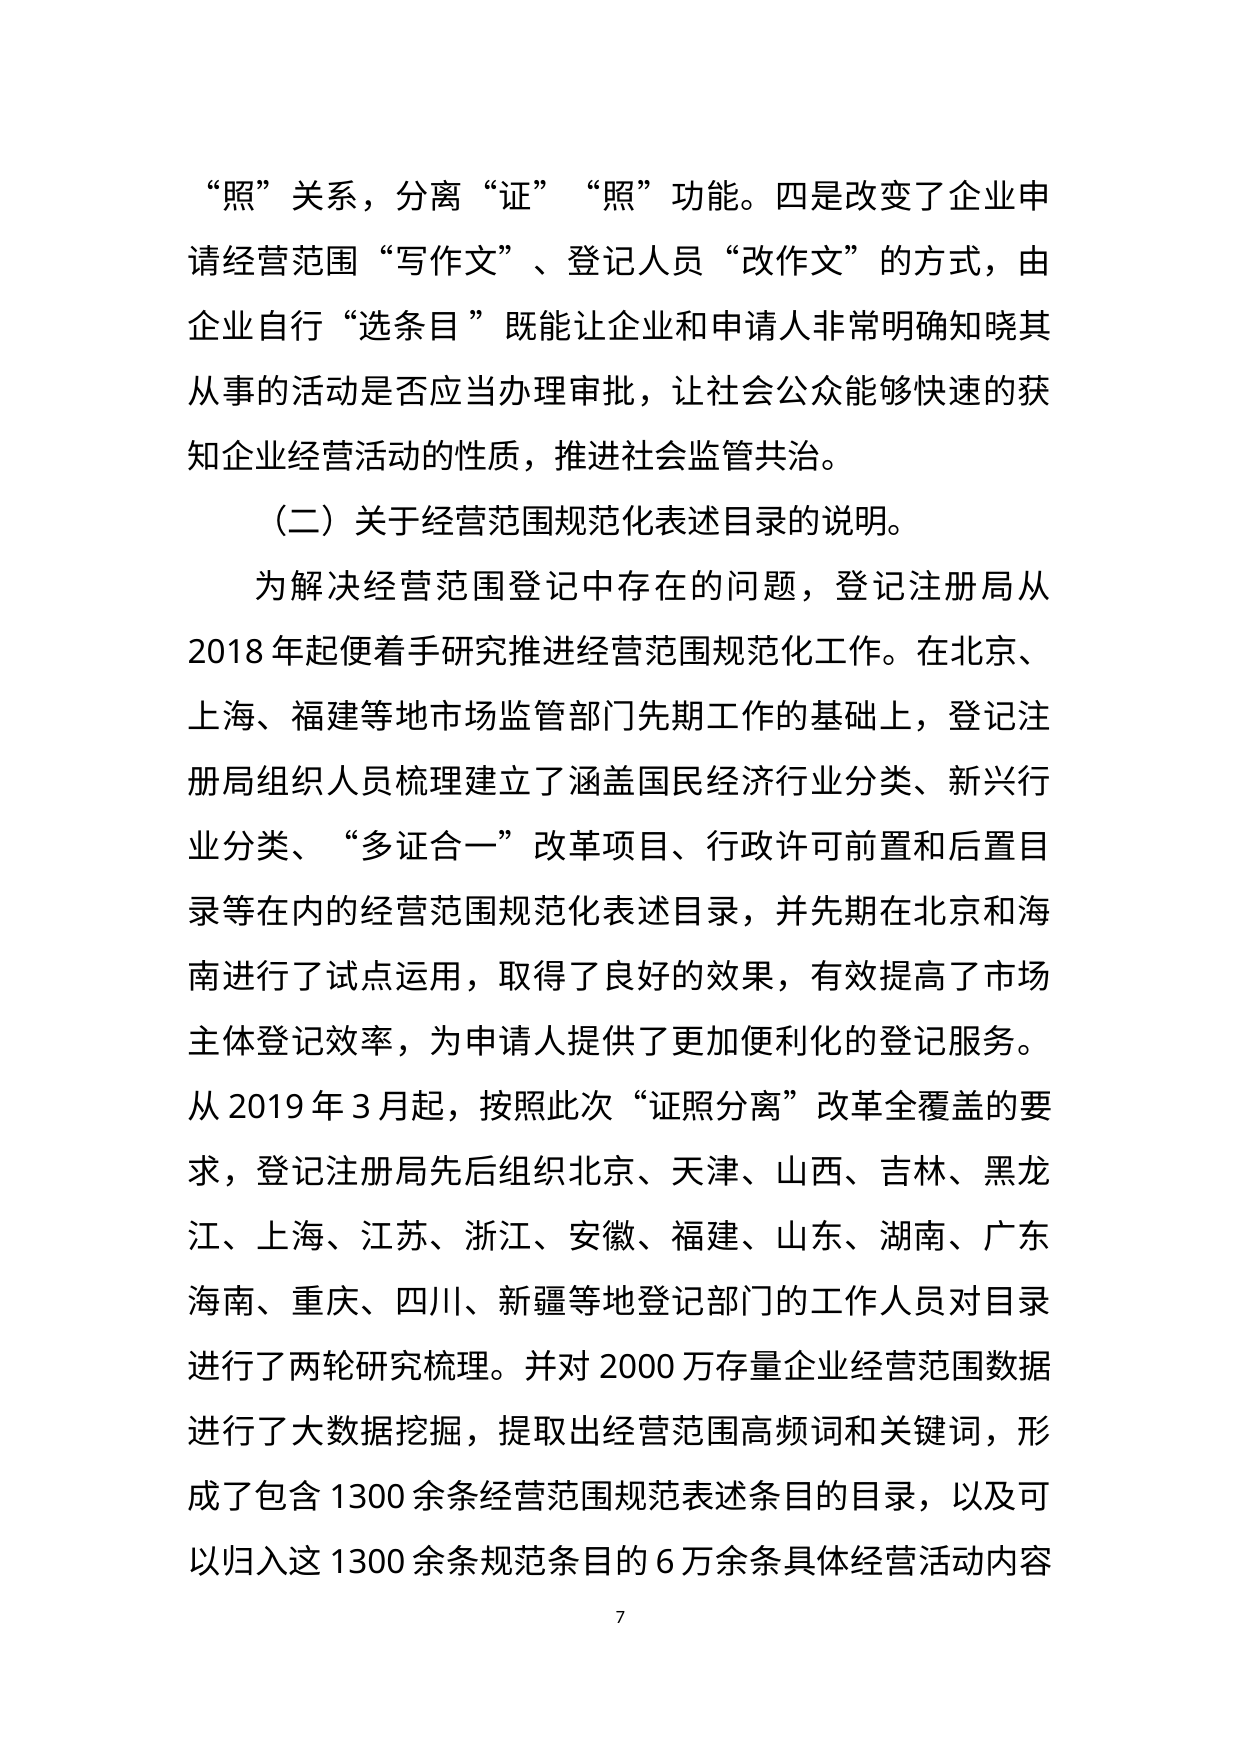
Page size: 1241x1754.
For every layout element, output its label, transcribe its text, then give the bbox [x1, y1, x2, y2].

text （二）关于经营范围规范化表述目录的说明。 [187, 487, 1053, 552]
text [187, 552, 1053, 1592]
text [187, 162, 1053, 487]
